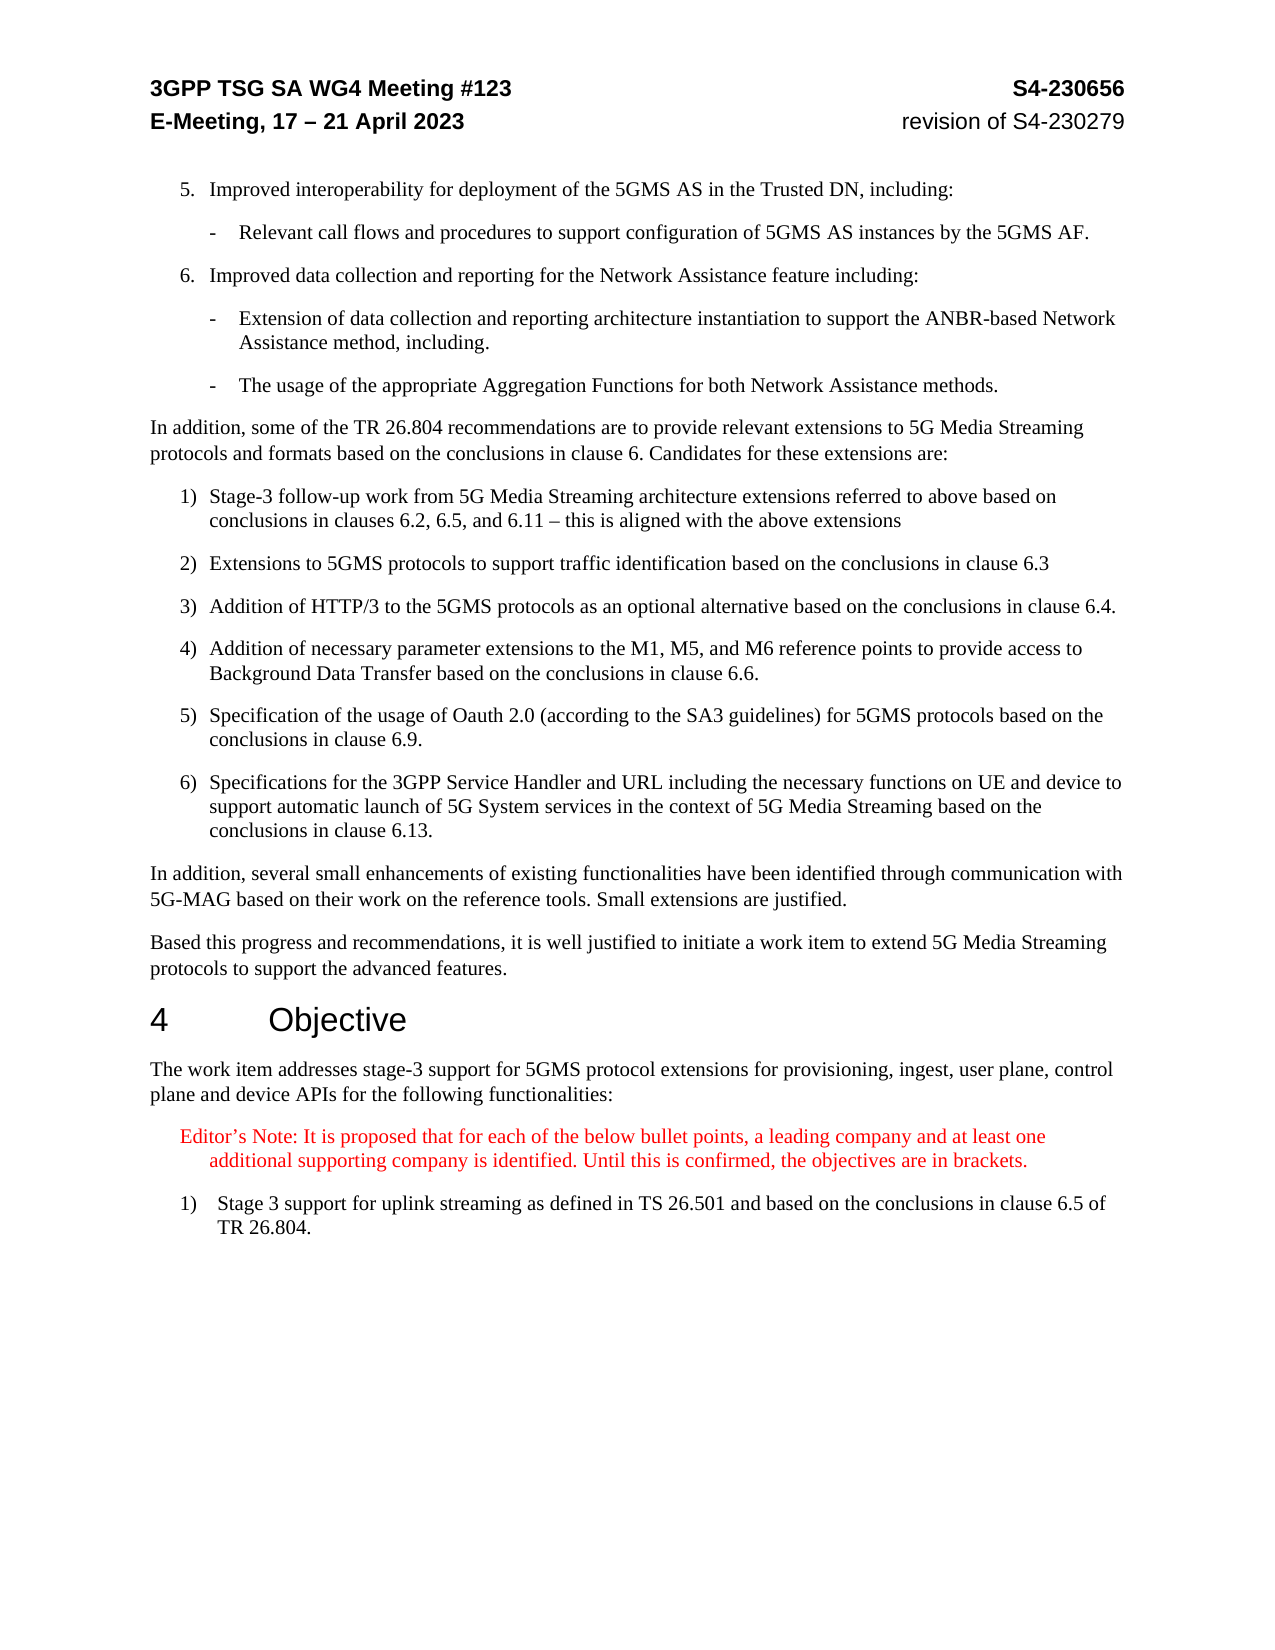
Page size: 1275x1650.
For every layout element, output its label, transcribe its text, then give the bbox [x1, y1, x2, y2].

text 5) Specification of the usage of Oauth 2.0 (according to the SA3 guidelines) for 5GMS protocols based on the conclusions in clause 6.9. [179, 703, 1125, 751]
text 4 Objective [150, 1000, 1125, 1039]
text In addition, several small enhancements of existing functionalities have been identified through communication with 5G-MAG based on their work on the reference tools. Small extensions are justified. [150, 861, 1125, 911]
text - Extension of data collection and reporting architecture instantiation to support the ANBR-based Network Assistance method, including. [209, 306, 1125, 354]
text 6. Improved data collection and reporting for the Network Assistance feature including: [179, 263, 1125, 287]
text The work item addresses stage-3 support for 5GMS protocol extensions for provisioning, ingest, user plane, control plane and device APIs for the following functionalities: [150, 1057, 1125, 1106]
list Stage 3 support for uplink streaming as defined in TS 26.501 and based on the conclusions in clause 6.5 of TR 26.804. [179, 1191, 1125, 1239]
text - The usage of the appropriate Aggregation Functions for both Network Assistance methods. [209, 372, 1125, 397]
text 6) Specifications for the 3GPP Service Handler and URL including the necessary functions on UE and device to support automatic launch of 5G System services in the context of 5G Media Streaming based on the conclusions in clause 6.13. [179, 770, 1125, 842]
text - Relevant call flows and procedures to support configuration of 5GMS AS instances by the 5GMS AF. [209, 220, 1125, 244]
text 1) Stage-3 follow-up work from 5G Media Streaming architecture extensions referred to above based on conclusions in clauses 6.2, 6.5, and 6.11 – this is aligned with the above extensions [179, 484, 1125, 532]
text 3) Addition of HTTP/3 to the 5GMS protocols as an optional alternative based on the conclusions in clause 6.4. [179, 593, 1125, 618]
text 5. Improved interoperability for deployment of the 5GMS AS in the Trusted DN, including: [179, 177, 1125, 201]
text Editor’s Note: It is proposed that for each of the below bullet points, a leading company and at least one additional supporting company is identified. Until this is confirmed, the objectives are in brackets. [179, 1124, 1125, 1172]
text 4) Addition of necessary parameter extensions to the M1, M5, and M6 reference points to provide access to Background Data Transfer based on the conclusions in clause 6.6. [179, 636, 1125, 684]
text 2) Extensions to 5GMS protocols to support traffic identification based on the conclusions in clause 6.3 [179, 551, 1125, 575]
text In addition, some of the TR 26.804 recommendations are to provide relevant extensions to 5G Media Streaming protocols and formats based on the conclusions in clause 6. Candidates for these extensions are: [150, 415, 1125, 465]
text Based this progress and recommendations, it is well justified to initiate a work item to extend 5G Media Streaming protocols to support the advanced features. [150, 929, 1125, 979]
